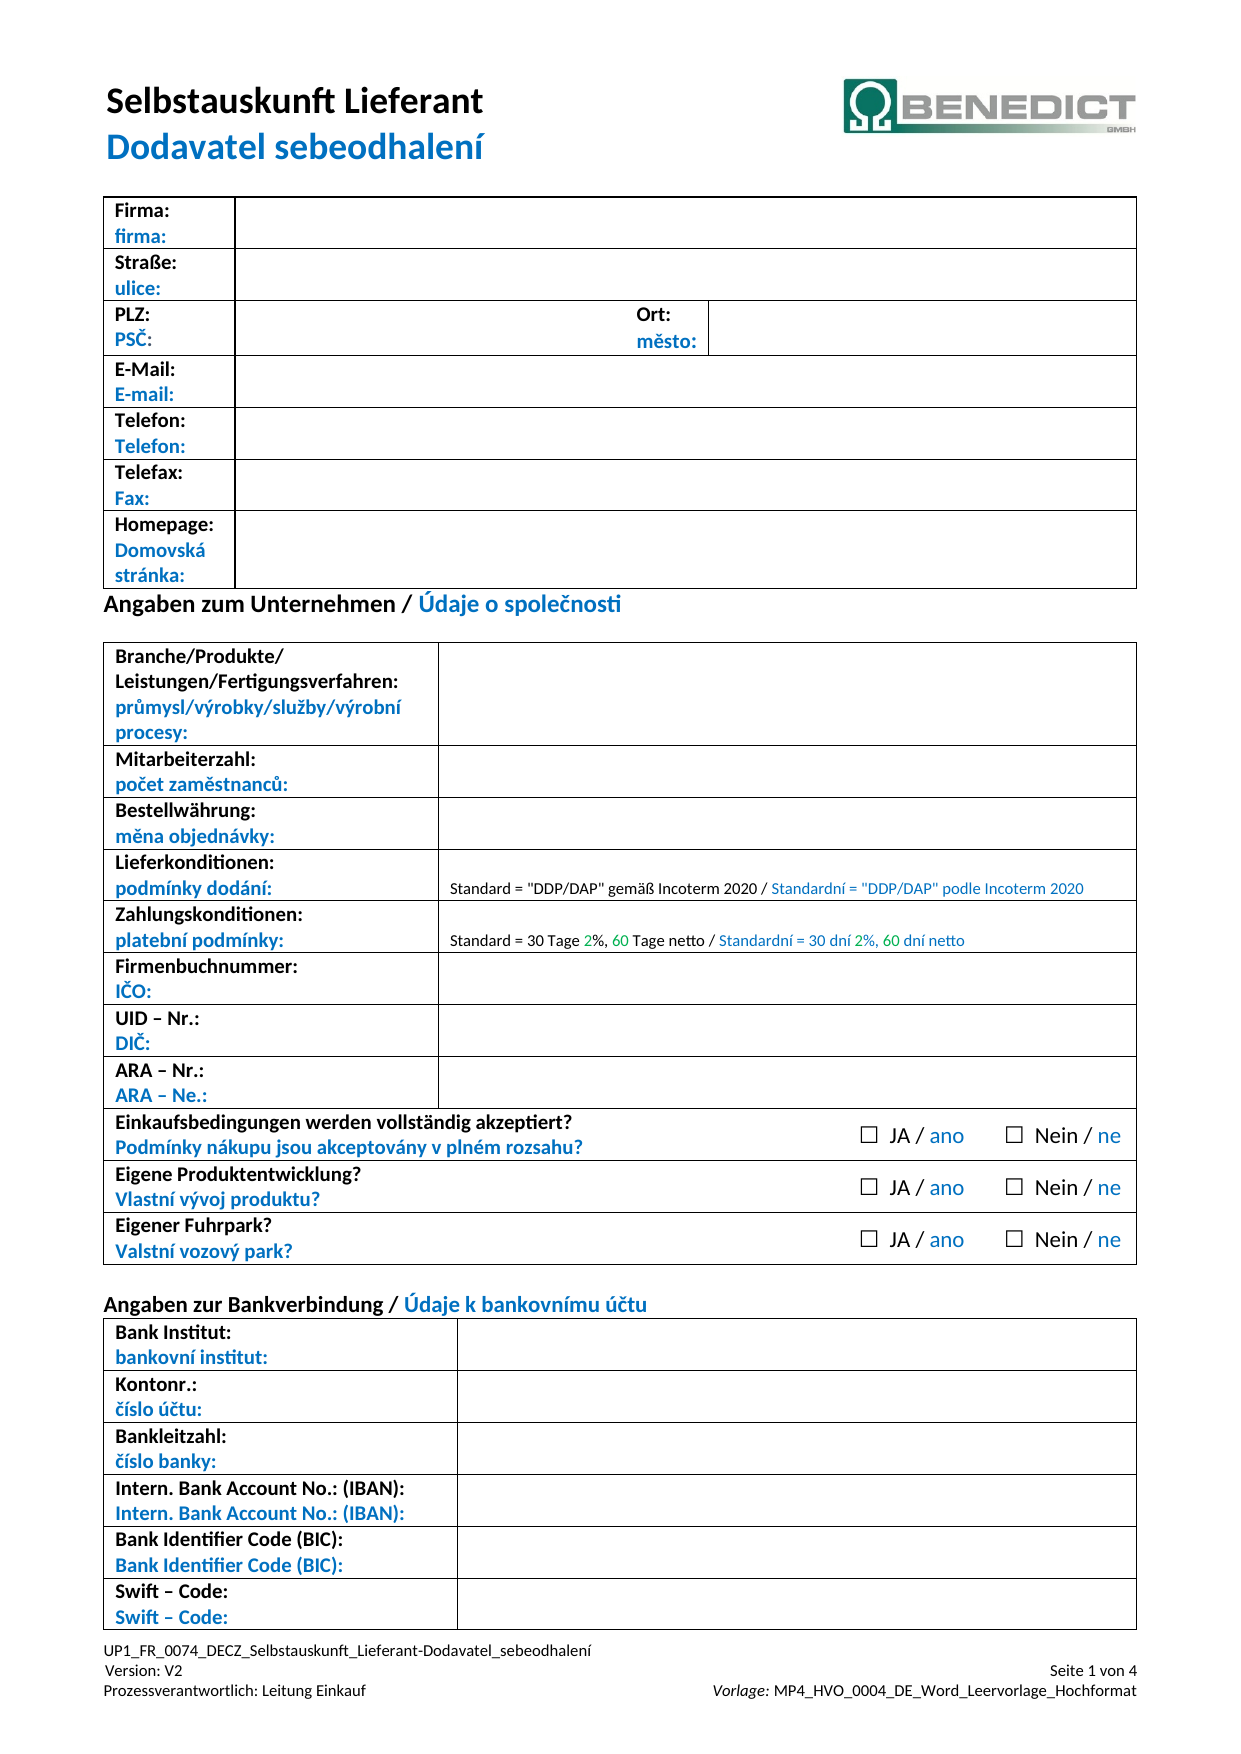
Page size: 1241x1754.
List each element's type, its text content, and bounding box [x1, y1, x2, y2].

table_cell [458, 1475, 1136, 1526]
table_header Firma: firma: [104, 198, 234, 248]
table_cell Homepage: Domovská stránka: [104, 511, 234, 588]
table_cell [439, 850, 1136, 878]
table_cell Zahlungskonditionen: platební podmínky: [104, 901, 438, 952]
picture [841, 76, 1136, 137]
table_cell [439, 1005, 1136, 1056]
table_cell Einkaufsbedingungen werden vollständig akzeptiert? Podmínky nákupu jsou akceptovány v plném rozsahu? [104, 1109, 755, 1160]
table_cell PLZ: PSČ: [104, 301, 234, 355]
table_cell UID – Nr.: DIČ: [104, 1005, 438, 1056]
table_cell Telefon: Telefon: [104, 408, 234, 458]
table_cell [439, 901, 1136, 929]
table_cell Ort: město: [626, 301, 708, 355]
text Angaben zur Bankverbindung / Údaje k bankovnímu účtu [103, 1290, 1137, 1318]
table_cell [458, 1579, 1136, 1629]
table_cell [709, 301, 1136, 355]
table_cell [236, 249, 1136, 300]
table_header [458, 1319, 1136, 1370]
table_cell [458, 1423, 1136, 1474]
table_cell Bankleitzahl: číslo banky: [104, 1423, 457, 1474]
table_cell JA / ano Nein / ne [755, 1161, 1136, 1212]
table_cell Straße: ulice: [104, 249, 234, 300]
table_cell [439, 1057, 1136, 1108]
table_cell [458, 1371, 1136, 1422]
table_cell Eigener Fuhrpark? Valstní vozový park? [104, 1213, 755, 1263]
table_cell Standard = 30 Tage 2%, 60 Tage netto / Standardní = 30 dní 2%, 60 dní netto [439, 930, 1136, 952]
table_cell [458, 1527, 1136, 1577]
table_cell JA / ano Nein / ne [755, 1109, 1136, 1160]
table_cell [236, 356, 1136, 407]
table_cell [236, 460, 1136, 510]
table_cell Swift – Code: Swift – Code: [104, 1579, 457, 1629]
table_cell Telefax: Fax: [104, 460, 234, 510]
table_cell [236, 301, 626, 355]
text Angaben zum Unternehmen / Údaje o společnosti [103, 589, 1137, 619]
table_cell Bank Identifier Code (BIC): Bank Identifier Code (BIC): [104, 1527, 457, 1577]
table_header [236, 198, 1136, 248]
table_cell E-Mail: E-mail: [104, 356, 234, 407]
table_cell Standard = "DDP/DAP" gemäß Incoterm 2020 / Standardní = "DDP/DAP" podle Incoterm 2020 [439, 878, 1136, 900]
table_cell [236, 408, 1136, 458]
table_cell [439, 746, 1136, 797]
table_cell [236, 511, 1136, 588]
table_cell ARA – Nr.: ARA – Ne.: [104, 1057, 438, 1108]
table_cell JA / ano Nein / ne [755, 1213, 1136, 1263]
table_cell Firmenbuchnummer: IČO: [104, 953, 438, 1004]
table_cell [439, 953, 1136, 1004]
table_cell Eigene Produktentwicklung? Vlastní vývoj produktu? [104, 1161, 755, 1212]
table_cell Bestellwährung: měna objednávky: [104, 798, 438, 848]
table_header [439, 643, 1136, 745]
table_cell Lieferkonditionen: podmínky dodání: [104, 850, 438, 900]
table_header Bank Institut: bankovní institut: [104, 1319, 457, 1370]
table_header Branche/Produkte/ Leistungen/Fertigungsverfahren: průmysl/výrobky/služby/výrobní procesy: [104, 643, 438, 745]
table_cell Intern. Bank Account No.: (IBAN): Intern. Bank Account No.: (IBAN): [104, 1475, 457, 1526]
table_cell [439, 798, 1136, 848]
table_cell Mitarbeiterzahl: počet zaměstnanců: [104, 746, 438, 797]
table_cell Kontonr.: číslo účtu: [104, 1371, 457, 1422]
